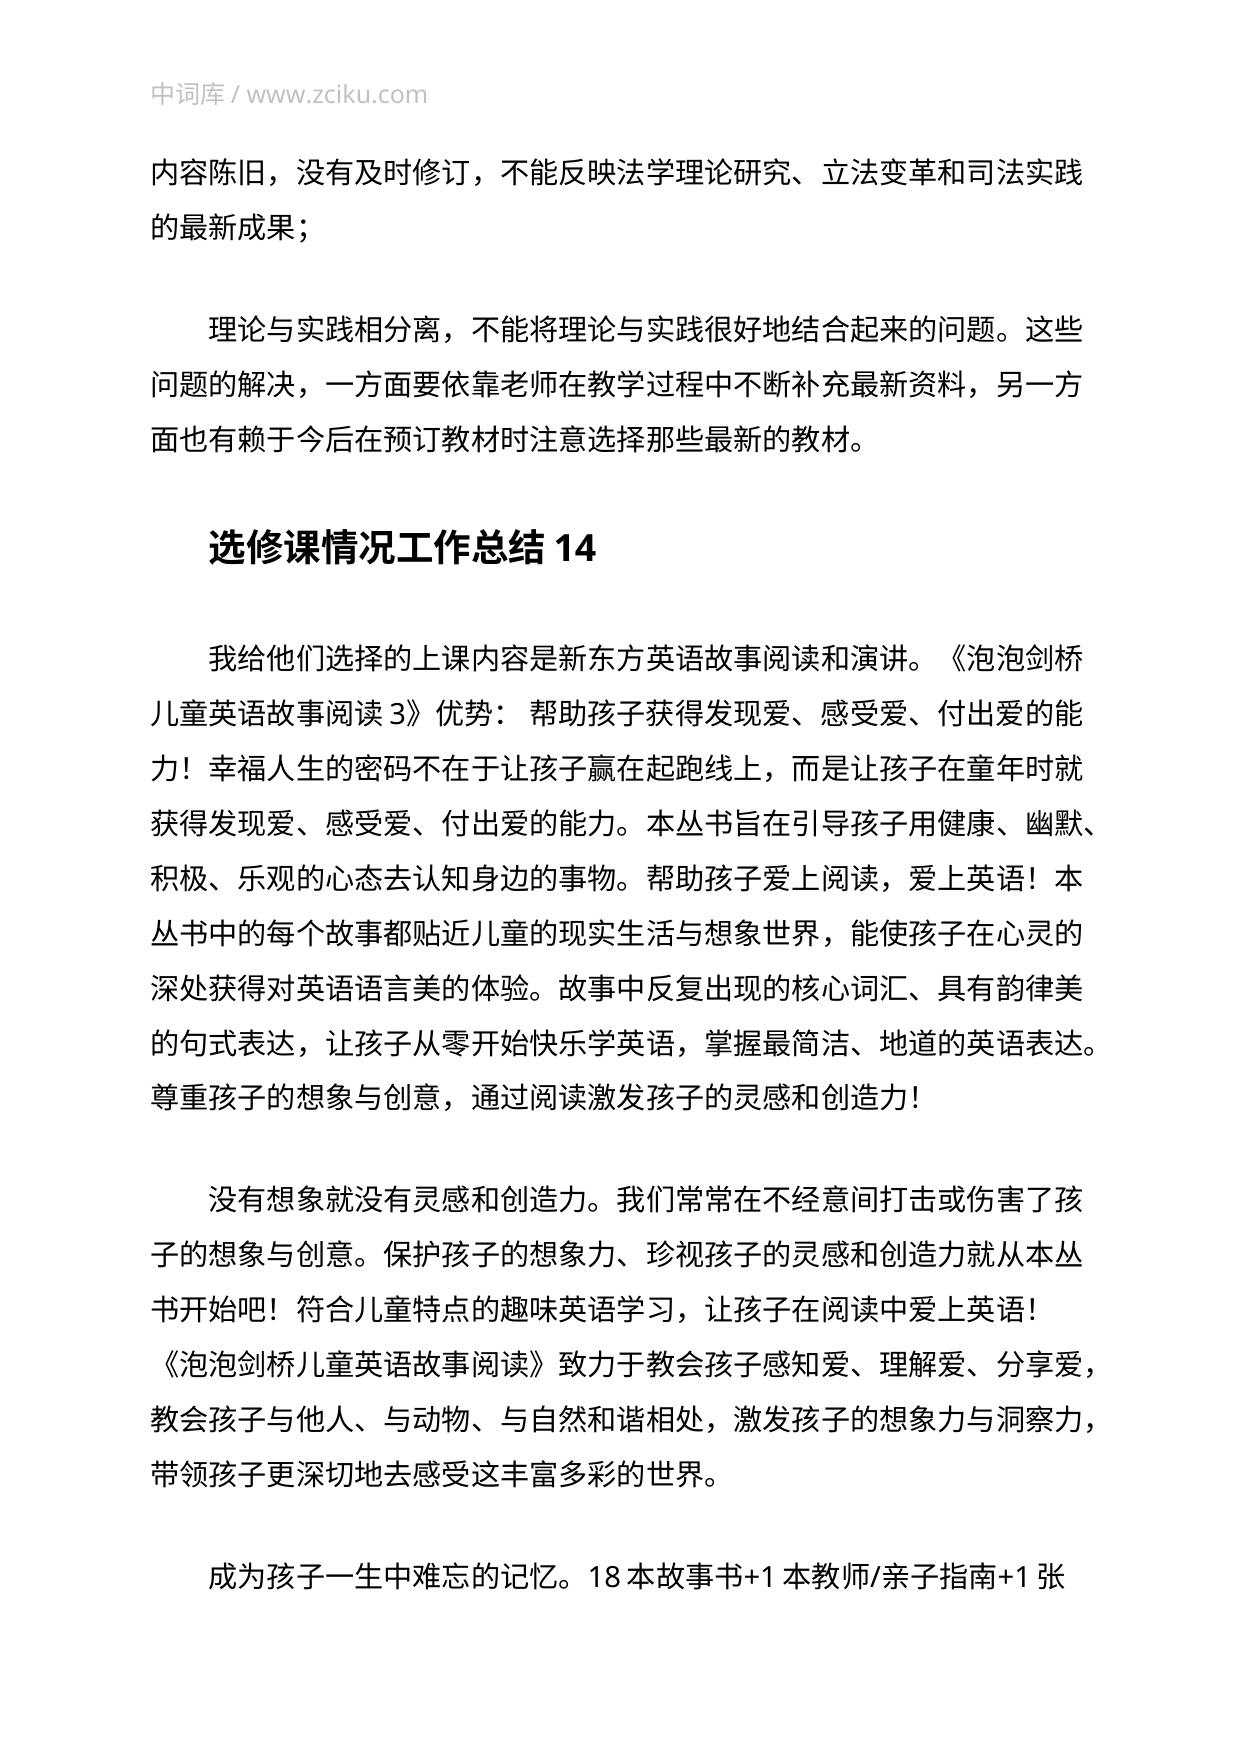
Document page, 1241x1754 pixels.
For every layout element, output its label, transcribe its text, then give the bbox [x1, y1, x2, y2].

text 我给他们选择的上课内容是新东方英语故事阅读和演讲。《泡泡剑桥儿童英语故事阅读3》优势： 帮助孩子获得发现爱、感受爱、付出爱的能力！幸福人生的密码不在于让孩子赢在起跑线上，而是让孩子在童年时就获得发现爱、感受爱、付出爱的能力。本丛书旨在引导孩子用健康、幽默、积极、乐观的心态去认知身边的事物。帮助孩子爱上阅读，爱上英语！本丛书中的每个故事都贴近儿童的现实生活与想象世界，能使孩子在心灵的深处获得对英语语言美的体验。故事中反复出现的核心词汇、具有韵律美的句式表达，让孩子从零开始快乐学英语，掌握最简洁、地道的英语表达。尊重孩子的想象与创意，通过阅读激发孩子的灵感和创造力！ [150, 636, 1090, 1117]
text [150, 150, 1090, 247]
text 理论与实践相分离，不能将理论与实践很好地结合起来的问题。这些问题的解决，一方面要依靠老师在教学过程中不断补充最新资料，另一方面也有赖于今后在预订教材时注意选择那些最新的教材。 [150, 307, 1090, 459]
text 没有想象就没有灵感和创造力。我们常常在不经意间打击或伤害了孩子的想象与创意。保护孩子的想象力、珍视孩子的灵感和创造力就从本丛书开始吧！符合儿童特点的趣味英语学习，让孩子在阅读中爱上英语！《泡泡剑桥儿童英语故事阅读》致力于教会孩子感知爱、理解爱、分享爱，教会孩子与他人、与动物、与自然和谐相处，激发孩子的想象力与洞察力，带领孩子更深切地去感受这丰富多彩的世界。 [150, 1177, 1090, 1494]
text 选修课情况工作总结14 [150, 518, 1090, 573]
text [150, 1553, 1090, 1596]
